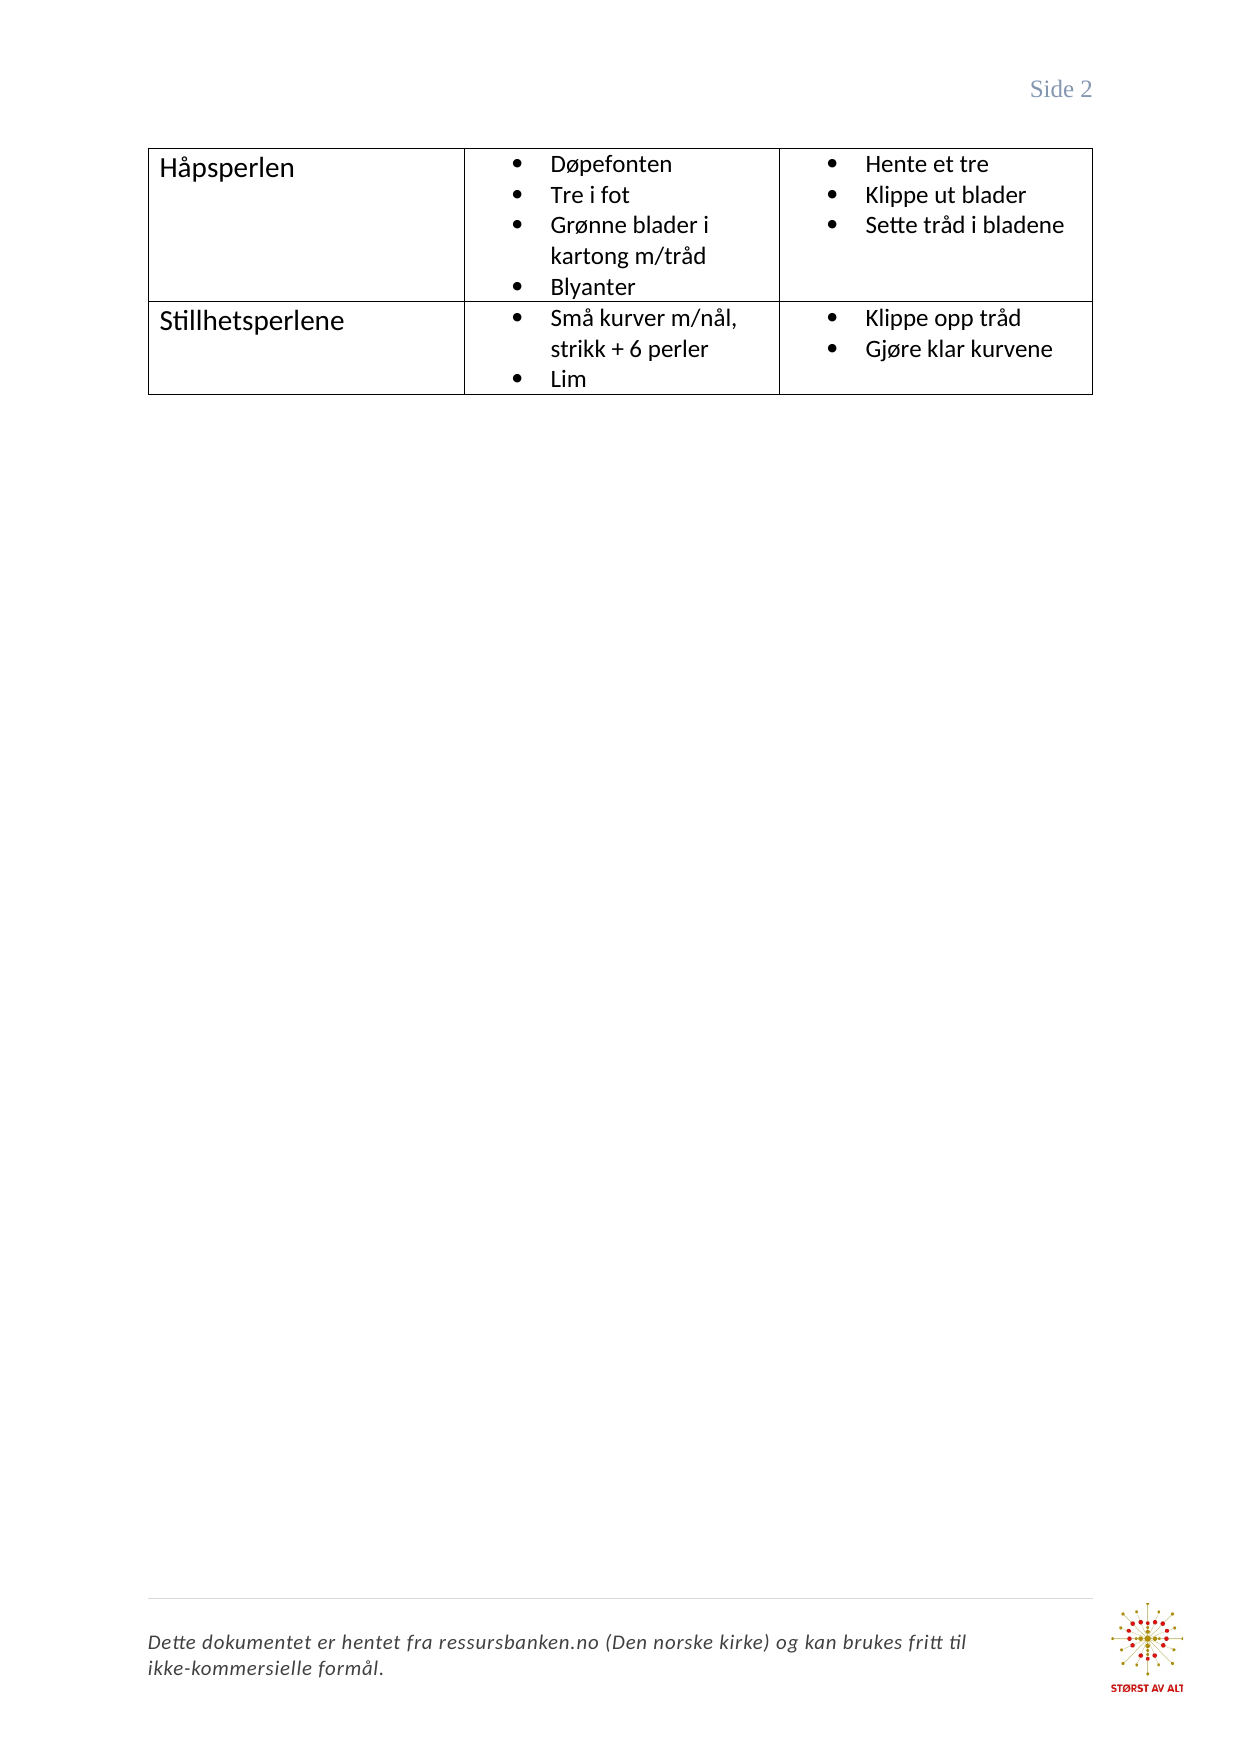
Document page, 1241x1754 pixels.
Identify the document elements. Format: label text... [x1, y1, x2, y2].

table_cell Små kurver m/nål, strikk + 6 perler Lim [465, 302, 779, 394]
table_cell Døpefonten Tre i fot Grønne blader i kartong m/tråd Blyanter [465, 149, 779, 301]
table_cell Håpsperlen [149, 149, 464, 301]
picture [1111, 1603, 1184, 1692]
table_cell Hente et tre Klippe ut blader Sette tråd i bladene [780, 149, 1092, 301]
table_cell Klippe opp tråd Gjøre klar kurvene [780, 302, 1092, 394]
table_cell Stillhetsperlene [149, 302, 464, 394]
